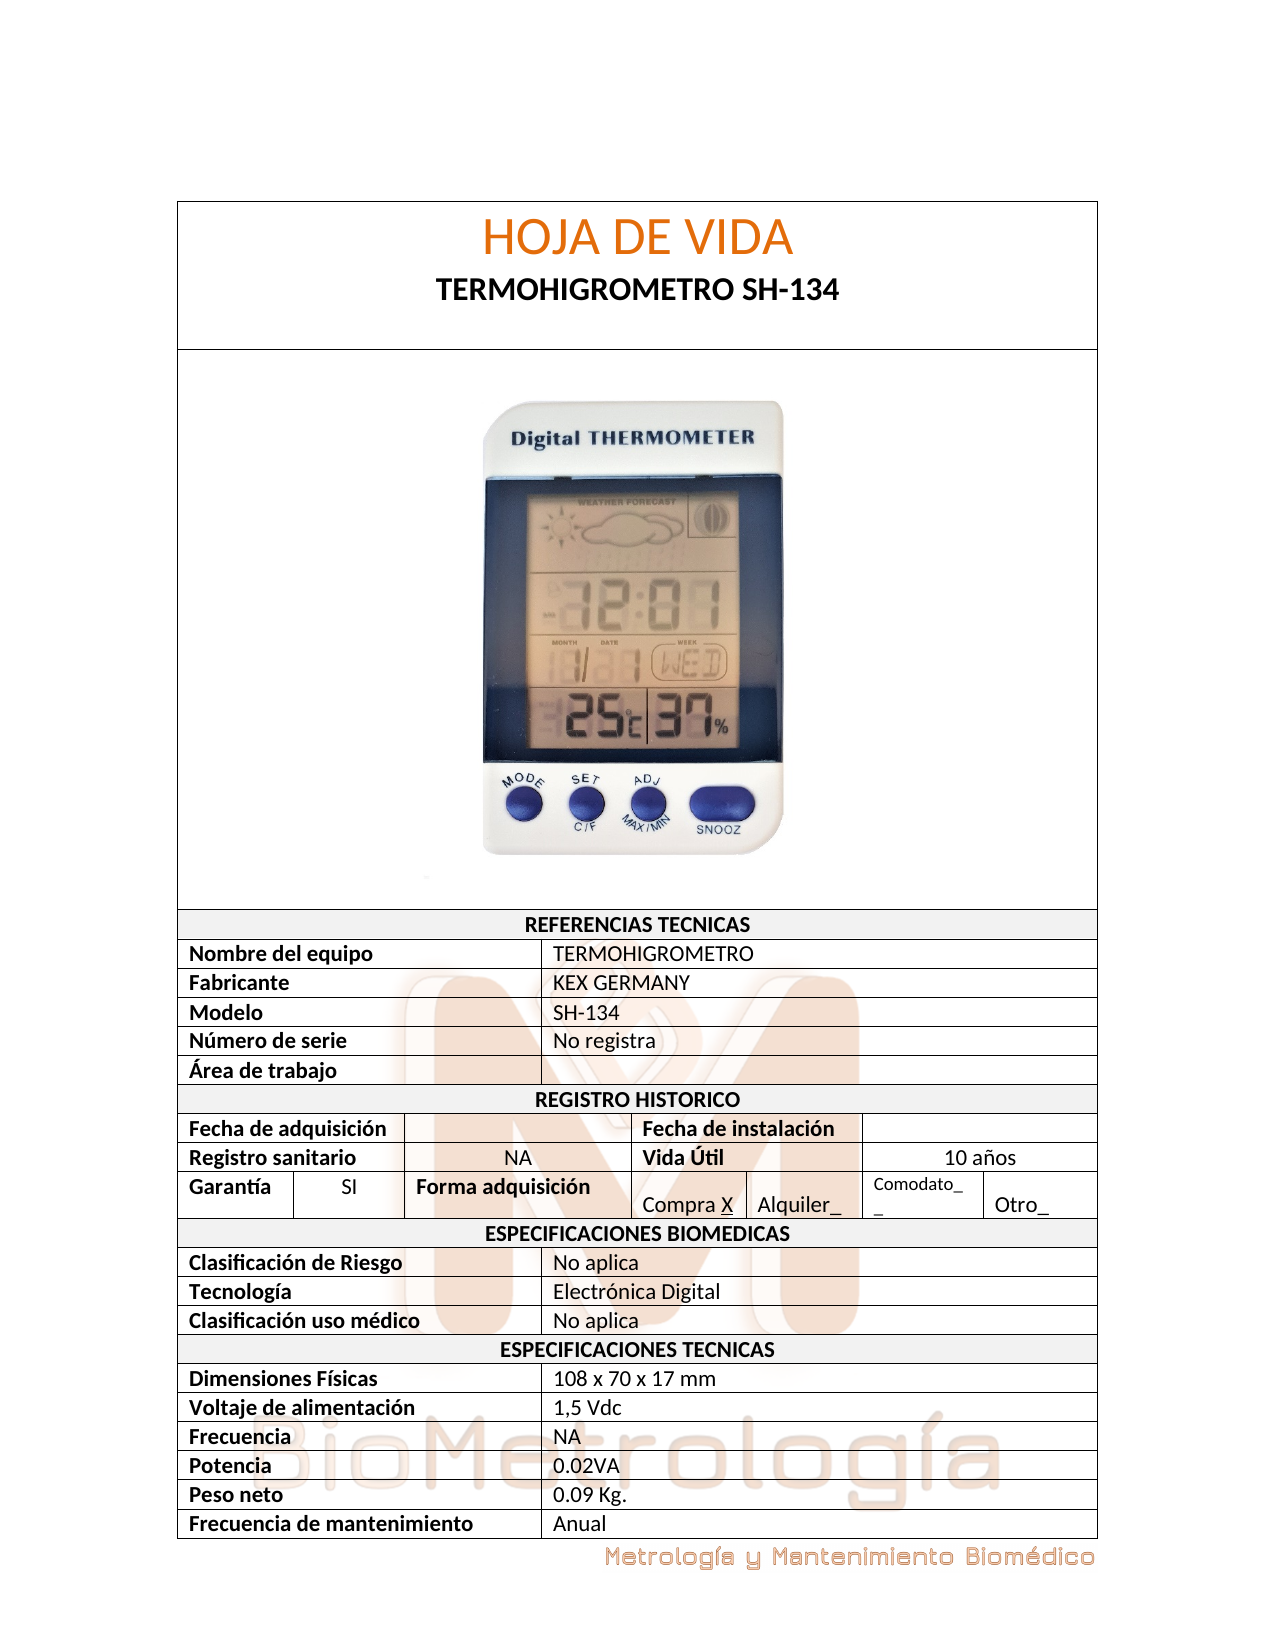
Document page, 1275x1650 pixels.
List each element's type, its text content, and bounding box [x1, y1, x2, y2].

table_cell Modelo [178, 998, 541, 1026]
table_cell NA [405, 1143, 631, 1171]
table_cell Anual [542, 1510, 1097, 1537]
table_cell No aplica [542, 1306, 1097, 1334]
table_cell Nombre del equipo [178, 940, 541, 967]
table_cell Frecuencia [178, 1422, 541, 1450]
table_cell 10 años [863, 1143, 1097, 1171]
table_cell No aplica [542, 1248, 1097, 1276]
table_cell Vida Útil [632, 1143, 862, 1171]
table_cell REFERENCIAS TECNICAS [178, 910, 1097, 938]
table_cell Tecnología [178, 1277, 541, 1305]
table_cell Registro sanitario [178, 1143, 404, 1171]
picture [400, 378, 875, 881]
table_cell Clasificación de Riesgo [178, 1248, 541, 1276]
table_cell 0.02VA [542, 1451, 1097, 1479]
table_cell Alquiler_ [747, 1172, 862, 1218]
table_cell 108 x 70 x 17 mm [542, 1364, 1097, 1392]
table_cell No registra [542, 1027, 1097, 1055]
table_cell Dimensiones Físicas [178, 1364, 541, 1392]
table_cell Peso neto [178, 1480, 541, 1508]
table_cell Fecha de instalación [632, 1114, 862, 1142]
table_cell Comodato__ [863, 1172, 983, 1218]
table_cell Número de serie [178, 1027, 541, 1055]
table_cell Potencia [178, 1451, 541, 1479]
table_header HOJA DE VIDA TERMOHIGROMETRO SH-134 [178, 202, 1097, 349]
table_cell NA [542, 1422, 1097, 1450]
table_cell ESPECIFICACIONES TECNICAS [178, 1335, 1097, 1363]
picture [177, 1539, 1098, 1648]
table_cell SH-134 [542, 998, 1097, 1026]
table_cell Clasificación uso médico [178, 1306, 541, 1334]
table_cell Frecuencia de mantenimiento [178, 1510, 541, 1537]
table_cell SI [294, 1172, 404, 1218]
table_cell Otro_ [984, 1172, 1097, 1218]
table_cell ESPECIFICACIONES BIOMEDICAS [178, 1219, 1097, 1247]
table_cell REGISTRO HISTORICO [178, 1085, 1097, 1113]
table_cell KEX GERMANY [542, 969, 1097, 997]
table_cell Electrónica Digital [542, 1277, 1097, 1305]
table_cell [863, 1114, 1097, 1142]
table_cell [405, 1114, 631, 1142]
table_cell Fabricante [178, 969, 541, 997]
table_cell Fecha de adquisición [178, 1114, 404, 1142]
table_cell TERMOHIGROMETRO [542, 940, 1097, 967]
table_cell [542, 1056, 1097, 1084]
table_cell Garantía [178, 1172, 293, 1218]
table_cell Forma adquisición [405, 1172, 631, 1218]
table_cell 0.09 Kg. [542, 1480, 1097, 1508]
table_cell [178, 350, 1097, 909]
table_cell Área de trabajo [178, 1056, 541, 1084]
table_cell 1,5 Vdc [542, 1393, 1097, 1421]
table_cell Voltaje de alimentación [178, 1393, 541, 1421]
table_cell Compra X [632, 1172, 746, 1218]
